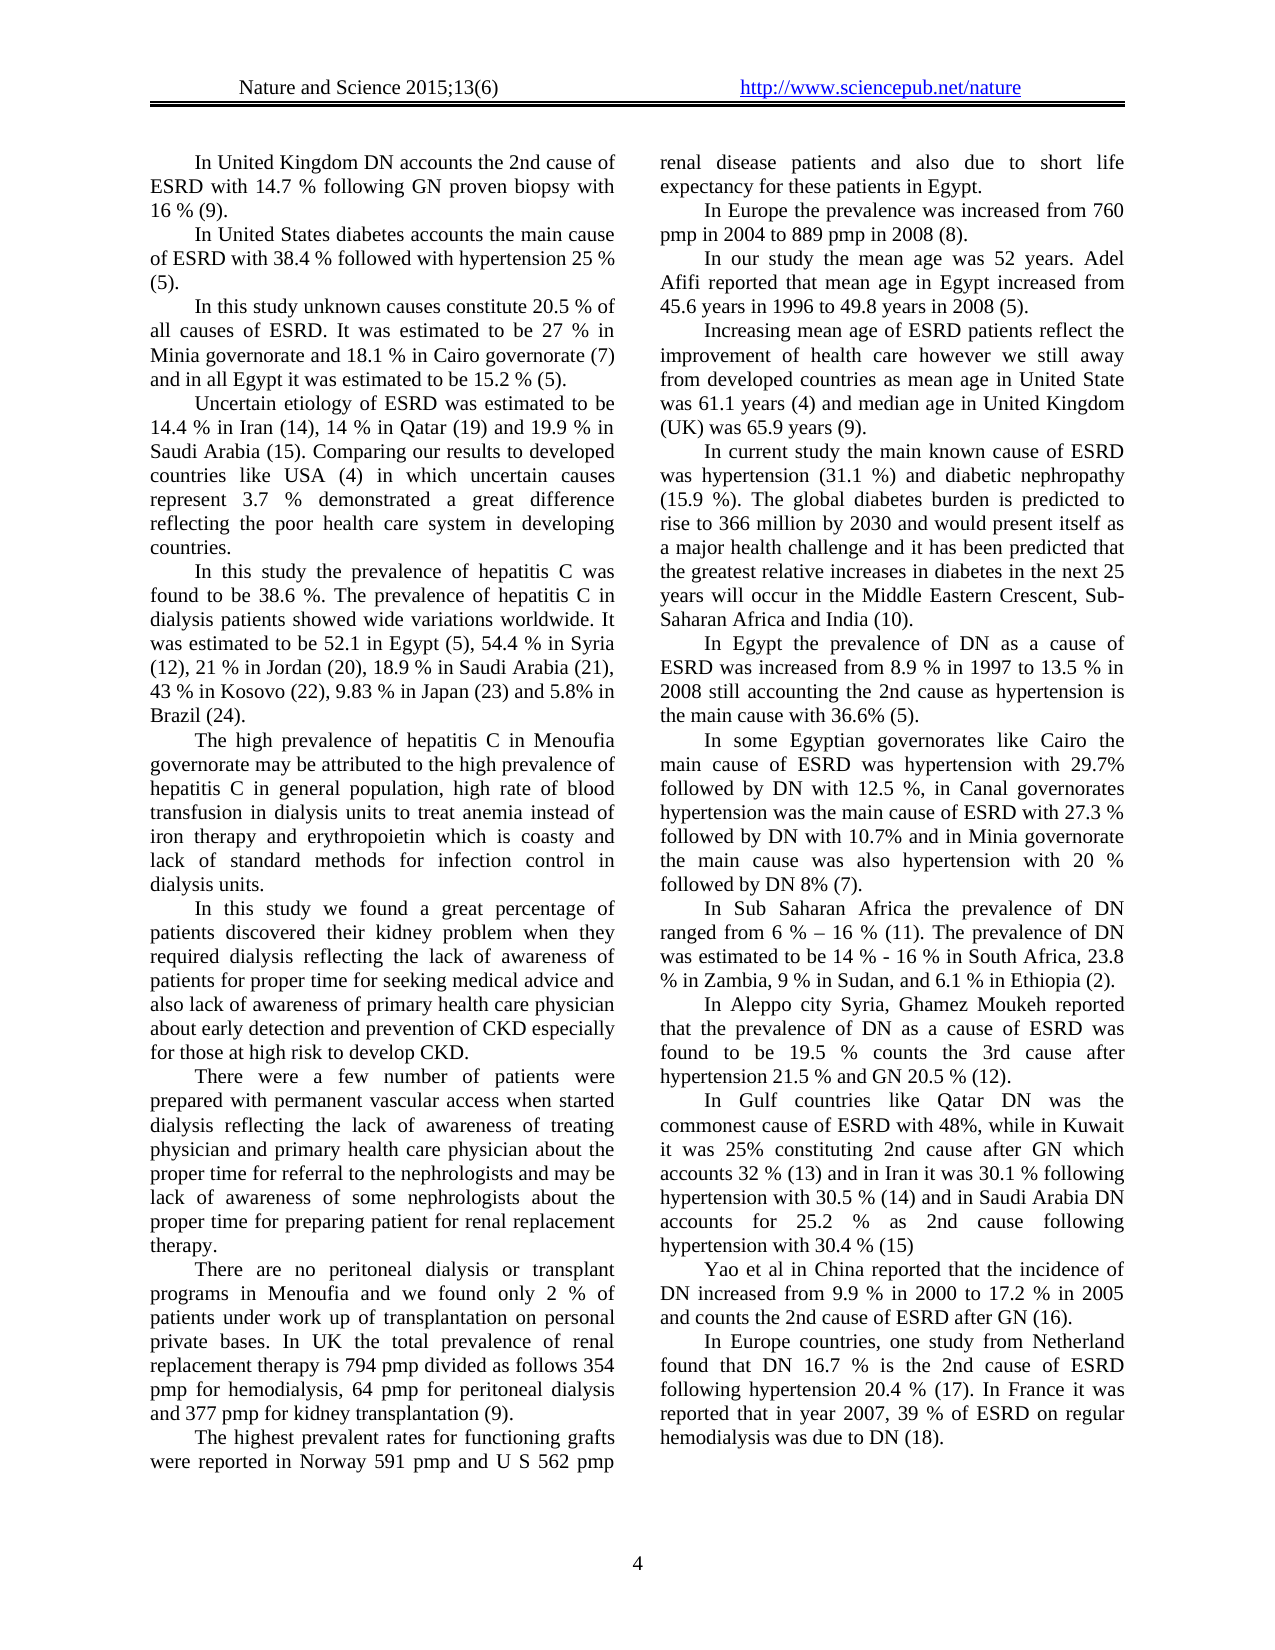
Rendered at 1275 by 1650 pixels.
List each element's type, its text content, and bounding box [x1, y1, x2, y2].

text In this study we found a great percentage of patients discovered their kidney problem when they required dialysis reflecting the lack of awareness of patients for proper time for seeking medical advice and also lack of awareness of primary health care physician about early detection and prevention of CKD especially for those at high risk to develop CKD. [150, 896, 615, 1064]
text In our study the mean age was 52 years. Adel Afifi reported that mean age in Egypt increased from 45.6 years in 1996 to 49.8 years in 2008 (5). [660, 246, 1125, 318]
text In current study the main known cause of ESRD was hypertension (31.1 %) and diabetic nephropathy (15.9 %). The global diabetes burden is predicted to rise to 366 million by 2030 and would present itself as a major health challenge and it has been predicted that the greatest relative increases in diabetes in the next 25 years will occur in the Middle Eastern Crescent, Sub- Saharan Africa and India (10). [660, 439, 1125, 631]
text In this study unknown causes constitute 20.5 % of all causes of ESRD. It was estimated to be 27 % in Minia governorate and 18.1 % in Cairo governorate (7) and in all Egypt it was estimated to be 15.2 % (5). [150, 294, 615, 391]
text The high prevalence of hepatitis C in Menoufia governorate may be attributed to the high prevalence of hepatitis C in general population, high rate of blood transfusion in dialysis units to treat anemia instead of iron therapy and erythropoietin which is coasty and lack of standard methods for infection control in dialysis units. [150, 727, 615, 896]
text Increasing mean age of ESRD patients reflect the improvement of health care however we still away from developed countries as mean age in United State was 61.1 years (4) and median age in United Kingdom (UK) was 65.9 years (9). [660, 318, 1125, 439]
text Uncertain etiology of ESRD was estimated to be 14.4 % in Iran (14), 14 % in Qatar (19) and 19.9 % in Saudi Arabia (15). Comparing our results to developed countries like USA (4) in which uncertain causes represent 3.7 % demonstrated a great difference reflecting the poor health care system in developing countries. [150, 391, 615, 559]
text In Sub Saharan Africa the prevalence of DN ranged from 6 % – 16 % (11). The prevalence of DN was estimated to be 14 % - 16 % in South Africa, 23.8 % in Zambia, 9 % in Sudan, and 6.1 % in Ethiopia (2). [660, 896, 1125, 992]
text In United States diabetes accounts the main cause of ESRD with 38.4 % followed with hypertension 25 % (5). [150, 222, 615, 294]
text In some Egyptian governorates like Cairo the main cause of ESRD was hypertension with 29.7% followed by DN with 12.5 %, in Canal governorates hypertension was the main cause of ESRD with 27.3 % followed by DN with 10.7% and in Minia governorate the main cause was also hypertension with 20 % followed by DN 8% (7). [660, 727, 1125, 896]
text In this study the prevalence of hepatitis C was found to be 38.6 %. The prevalence of hepatitis C in dialysis patients showed wide variations worldwide. It was estimated to be Egypt (5), 54.4 % in Syria (12), 21 % in Jordan (20), 18.9 % in Saudi Arabia (21), 43 % in Kosovo (22), 9.83 % in Japan (23) and 5.8% in Brazil (24). [150, 559, 615, 727]
text There were a few number of patients were prepared with permanent vascular access when started dialysis reflecting the lack of awareness of treating physician and primary health care physician about the proper time for referral to the nephrologists and may be lack of awareness of some nephrologists about the proper time for preparing patient for renal replacement therapy. [150, 1064, 615, 1257]
text In Aleppo city Syria, Ghamez Moukeh reported that the prevalence of DN as a cause of ESRD was found to be 19.5 % counts the 3rd cause after hypertension 21.5 % and GN 20.5 % (12). [660, 992, 1125, 1088]
text In Gulf countries like Qatar DN was the commonest cause of ESRD with 48%, while in Kuwait it was 25% constituting 2nd cause after GN which accounts 32 % (13) and in Iran it was 30.1 % following hypertension with 30.5 % (14) and in Saudi Arabia DN accounts for 25.2 % as 2nd cause following hypertension with 30.4 % (15) [660, 1088, 1125, 1257]
text In Egypt the prevalence of DN as a cause of ESRD was increased from 8.9 % in 1997 to 13.5 % in 2008 still accounting the 2nd cause as hypertension is the main cause with 36.6% (5). [660, 631, 1125, 727]
text There are no peritoneal dialysis or transplant programs in Menoufia and we found only 2 % of patients under work up of transplantation on personal private bases. In UK the total prevalence of renal replacement therapy is 794 pmp divided as follows 354 pmp for hemodialysis, 64 pmp for peritoneal dialysis and 377 pmp for kidney transplantation (9). [150, 1257, 615, 1425]
text In Europe the prevalence was increased from 760 pmp in 2004 to 889 pmp in 2008 (8). [660, 198, 1125, 246]
text Yao et al in China reported that the incidence of DN increased from 9.9 % in 2000 to 17.2 % in 2005 and counts the 2nd cause of ESRD after GN (16). [660, 1257, 1125, 1329]
text In United Kingdom DN accounts the 2nd cause of ESRD with 14.7 % following GN proven biopsy with 16 % (9). [150, 150, 615, 222]
text In Europe countries, one study from Netherland found that DN 16.7 % is the 2nd cause of ESRD following hypertension 20.4 % (17). In France it was reported that in year 2007, 39 % of ESRD on regular hemodialysis was due to DN (18). [660, 1329, 1125, 1449]
